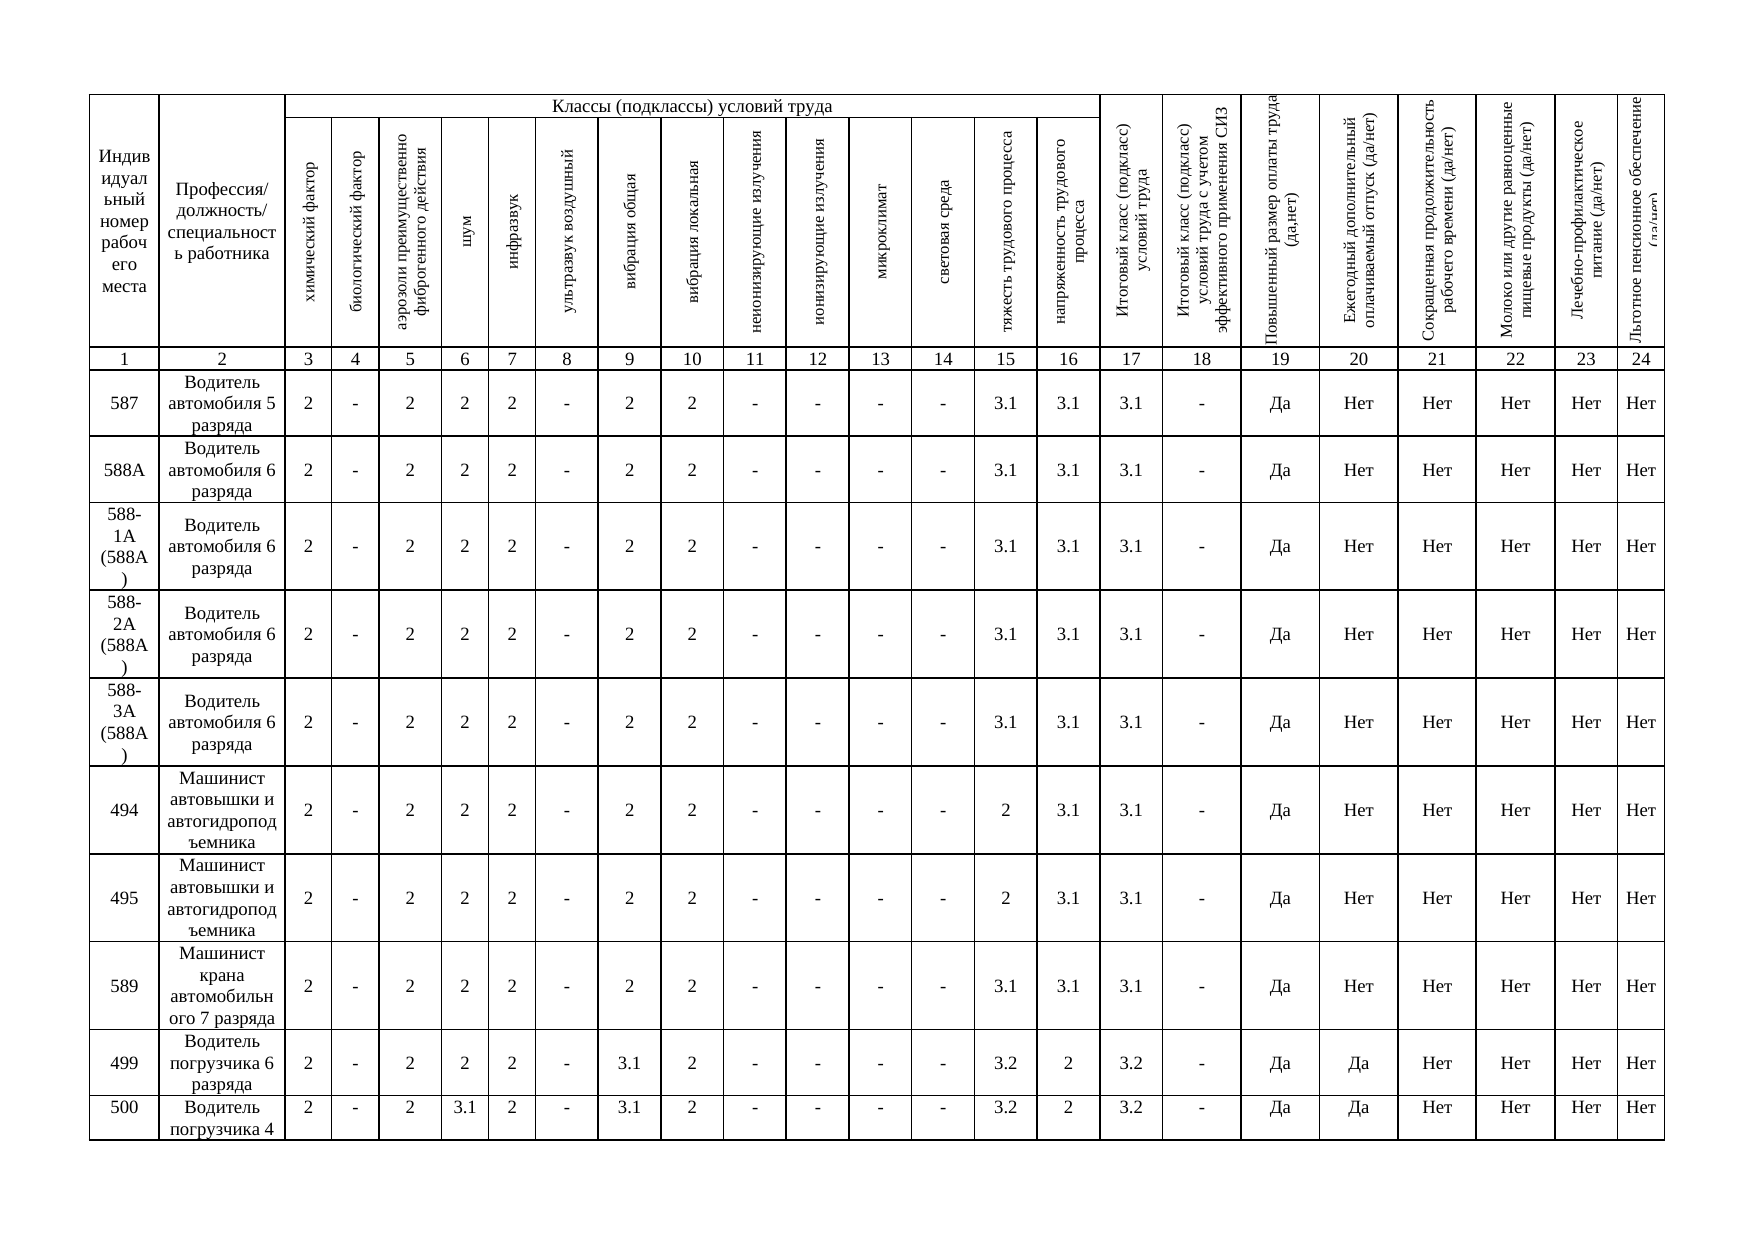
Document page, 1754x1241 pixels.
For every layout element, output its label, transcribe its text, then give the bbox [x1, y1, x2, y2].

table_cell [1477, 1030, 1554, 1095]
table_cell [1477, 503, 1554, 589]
table_cell 15 [975, 348, 1036, 369]
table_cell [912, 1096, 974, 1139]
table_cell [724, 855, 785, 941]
table_cell 22 [1477, 348, 1554, 369]
table_cell ультразвук воздушный [536, 118, 597, 346]
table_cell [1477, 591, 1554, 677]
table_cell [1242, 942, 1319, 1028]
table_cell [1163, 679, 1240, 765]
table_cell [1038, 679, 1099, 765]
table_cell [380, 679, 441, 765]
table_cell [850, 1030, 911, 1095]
table_cell 13 [850, 348, 911, 369]
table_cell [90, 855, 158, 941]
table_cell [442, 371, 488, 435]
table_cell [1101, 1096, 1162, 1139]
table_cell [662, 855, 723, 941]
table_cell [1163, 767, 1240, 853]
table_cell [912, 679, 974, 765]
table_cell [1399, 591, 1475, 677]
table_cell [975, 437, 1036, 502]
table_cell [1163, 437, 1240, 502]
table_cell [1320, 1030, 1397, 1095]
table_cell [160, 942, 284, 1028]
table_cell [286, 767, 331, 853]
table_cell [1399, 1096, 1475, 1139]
table_cell микроклимат [850, 118, 911, 346]
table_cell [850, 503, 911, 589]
table_header Льготное пенсионное обеспечение (да/нет) [1618, 95, 1664, 346]
table_cell 12 [787, 348, 848, 369]
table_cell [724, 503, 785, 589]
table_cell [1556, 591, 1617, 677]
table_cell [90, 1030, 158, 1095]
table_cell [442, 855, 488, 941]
table_cell 5 [380, 348, 441, 369]
table_cell 8 [536, 348, 597, 369]
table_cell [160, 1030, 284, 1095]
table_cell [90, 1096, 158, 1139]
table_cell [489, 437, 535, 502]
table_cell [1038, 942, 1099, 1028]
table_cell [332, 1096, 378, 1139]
table_cell 1 [90, 348, 158, 369]
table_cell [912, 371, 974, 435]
table_header Профессия/должность/специальность работника [160, 95, 284, 346]
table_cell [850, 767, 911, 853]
table_header Сокращенная продолжительность рабочего времени (да/нет) [1399, 95, 1475, 346]
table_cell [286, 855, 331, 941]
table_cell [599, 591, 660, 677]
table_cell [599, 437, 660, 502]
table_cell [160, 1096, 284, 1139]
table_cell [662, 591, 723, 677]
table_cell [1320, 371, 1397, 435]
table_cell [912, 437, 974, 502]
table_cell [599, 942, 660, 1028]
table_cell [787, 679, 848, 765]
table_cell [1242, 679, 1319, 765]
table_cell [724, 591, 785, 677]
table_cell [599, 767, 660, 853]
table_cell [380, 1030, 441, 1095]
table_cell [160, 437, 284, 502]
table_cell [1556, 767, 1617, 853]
table_cell аэрозоли преимущественно фиброгенного действия [380, 118, 441, 346]
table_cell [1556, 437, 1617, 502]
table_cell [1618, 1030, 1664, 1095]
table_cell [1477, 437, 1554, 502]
table_header Ежегодный дополнительный оплачиваемый отпуск (да/нет) [1320, 95, 1397, 346]
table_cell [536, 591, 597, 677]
table_cell 6 [442, 348, 488, 369]
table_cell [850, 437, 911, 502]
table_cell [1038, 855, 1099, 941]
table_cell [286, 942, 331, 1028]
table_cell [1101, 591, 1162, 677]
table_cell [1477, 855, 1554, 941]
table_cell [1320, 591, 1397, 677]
table_cell 14 [912, 348, 974, 369]
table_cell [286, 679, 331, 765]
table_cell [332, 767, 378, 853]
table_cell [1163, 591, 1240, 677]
table_cell 16 [1038, 348, 1099, 369]
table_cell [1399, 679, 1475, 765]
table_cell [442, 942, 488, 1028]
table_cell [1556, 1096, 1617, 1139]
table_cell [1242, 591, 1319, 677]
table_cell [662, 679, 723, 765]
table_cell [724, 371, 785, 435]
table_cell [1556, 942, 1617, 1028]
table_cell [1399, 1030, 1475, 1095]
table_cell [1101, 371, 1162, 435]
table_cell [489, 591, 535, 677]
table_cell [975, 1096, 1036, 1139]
table_cell 9 [599, 348, 660, 369]
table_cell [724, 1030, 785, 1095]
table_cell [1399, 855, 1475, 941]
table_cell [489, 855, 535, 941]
table_cell 19 [1242, 348, 1319, 369]
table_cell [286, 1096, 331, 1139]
table_cell 20 [1320, 348, 1397, 369]
table_cell 11 [724, 348, 785, 369]
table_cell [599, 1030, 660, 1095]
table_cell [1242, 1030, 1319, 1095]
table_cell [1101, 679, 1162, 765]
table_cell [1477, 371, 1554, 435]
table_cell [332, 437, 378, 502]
table_header Классы (подклассы) условий труда [286, 95, 1099, 117]
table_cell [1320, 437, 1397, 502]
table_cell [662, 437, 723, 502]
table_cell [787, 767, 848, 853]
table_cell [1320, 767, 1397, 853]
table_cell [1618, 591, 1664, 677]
table_cell 18 [1163, 348, 1240, 369]
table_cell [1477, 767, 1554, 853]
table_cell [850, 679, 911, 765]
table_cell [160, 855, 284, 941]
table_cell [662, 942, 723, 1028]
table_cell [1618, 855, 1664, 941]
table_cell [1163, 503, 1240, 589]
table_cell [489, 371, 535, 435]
table_cell 4 [332, 348, 378, 369]
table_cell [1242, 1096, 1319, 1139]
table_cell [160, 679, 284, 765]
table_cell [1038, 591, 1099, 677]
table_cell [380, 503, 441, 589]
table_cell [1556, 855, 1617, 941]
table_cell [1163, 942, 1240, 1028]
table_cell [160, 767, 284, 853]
table_cell ионизирующие излучения [787, 118, 848, 346]
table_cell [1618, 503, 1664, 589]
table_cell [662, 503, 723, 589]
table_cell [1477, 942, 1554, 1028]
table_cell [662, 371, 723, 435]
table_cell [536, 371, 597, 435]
table_header Итоговый класс (подкласс) условий труда с учетом эффективного применения СИЗ [1163, 95, 1240, 346]
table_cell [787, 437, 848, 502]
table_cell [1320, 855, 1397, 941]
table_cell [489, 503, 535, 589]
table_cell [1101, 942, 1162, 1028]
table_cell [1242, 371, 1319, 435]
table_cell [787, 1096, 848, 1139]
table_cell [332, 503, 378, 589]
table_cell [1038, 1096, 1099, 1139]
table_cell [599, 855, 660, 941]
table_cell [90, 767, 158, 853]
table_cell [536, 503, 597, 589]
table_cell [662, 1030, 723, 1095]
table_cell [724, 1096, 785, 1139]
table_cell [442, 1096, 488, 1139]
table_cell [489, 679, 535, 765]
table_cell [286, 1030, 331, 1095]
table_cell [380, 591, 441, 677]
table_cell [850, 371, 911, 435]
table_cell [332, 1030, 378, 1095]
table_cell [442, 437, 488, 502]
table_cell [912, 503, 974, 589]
table_cell вибрация локальная [662, 118, 723, 346]
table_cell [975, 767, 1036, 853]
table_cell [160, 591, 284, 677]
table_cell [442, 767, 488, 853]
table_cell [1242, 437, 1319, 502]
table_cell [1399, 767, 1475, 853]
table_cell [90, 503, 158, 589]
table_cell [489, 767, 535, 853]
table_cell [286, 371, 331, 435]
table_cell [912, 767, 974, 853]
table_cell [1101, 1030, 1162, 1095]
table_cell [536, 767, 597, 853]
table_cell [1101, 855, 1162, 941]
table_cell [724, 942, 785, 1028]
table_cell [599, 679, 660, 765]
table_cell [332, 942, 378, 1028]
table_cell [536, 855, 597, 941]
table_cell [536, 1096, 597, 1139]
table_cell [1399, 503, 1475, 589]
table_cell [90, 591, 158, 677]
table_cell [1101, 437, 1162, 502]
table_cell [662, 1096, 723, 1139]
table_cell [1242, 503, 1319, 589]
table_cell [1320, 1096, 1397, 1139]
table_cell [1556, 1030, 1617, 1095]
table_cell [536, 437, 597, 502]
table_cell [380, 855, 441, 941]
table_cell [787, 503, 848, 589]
table_cell шум [442, 118, 488, 346]
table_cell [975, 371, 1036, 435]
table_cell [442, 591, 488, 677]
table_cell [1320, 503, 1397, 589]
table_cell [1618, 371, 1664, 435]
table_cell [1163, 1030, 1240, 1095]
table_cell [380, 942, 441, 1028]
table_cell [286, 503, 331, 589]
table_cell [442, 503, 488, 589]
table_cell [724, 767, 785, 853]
table_cell тяжесть трудового процесса [975, 118, 1036, 346]
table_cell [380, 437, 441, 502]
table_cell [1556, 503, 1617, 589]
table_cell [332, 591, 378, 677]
table_header Повышенный размер оплаты труда (да,нет) [1242, 95, 1319, 346]
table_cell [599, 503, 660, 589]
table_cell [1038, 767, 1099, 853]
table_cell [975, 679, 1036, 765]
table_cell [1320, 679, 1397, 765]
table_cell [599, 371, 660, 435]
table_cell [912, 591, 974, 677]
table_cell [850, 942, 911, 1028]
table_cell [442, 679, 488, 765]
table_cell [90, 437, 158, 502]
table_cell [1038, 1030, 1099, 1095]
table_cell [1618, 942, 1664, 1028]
table_cell световая среда [912, 118, 974, 346]
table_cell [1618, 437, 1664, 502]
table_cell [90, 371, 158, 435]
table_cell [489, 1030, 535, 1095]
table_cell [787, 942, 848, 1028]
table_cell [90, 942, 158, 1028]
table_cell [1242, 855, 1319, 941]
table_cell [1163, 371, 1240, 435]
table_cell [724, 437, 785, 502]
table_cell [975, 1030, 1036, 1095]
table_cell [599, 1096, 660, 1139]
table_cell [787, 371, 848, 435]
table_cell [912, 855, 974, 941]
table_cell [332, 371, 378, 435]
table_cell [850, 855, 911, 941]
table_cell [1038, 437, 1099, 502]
table_cell напряженность трудового процесса [1038, 118, 1099, 346]
table_header Молоко или другие равноценные пищевые продукты (да/нет) [1477, 95, 1554, 346]
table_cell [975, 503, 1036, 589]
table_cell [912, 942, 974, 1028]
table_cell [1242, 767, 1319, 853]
table_cell 24 [1618, 348, 1664, 369]
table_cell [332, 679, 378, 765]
table_cell инфразвук [489, 118, 535, 346]
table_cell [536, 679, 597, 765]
table_cell 23 [1556, 348, 1617, 369]
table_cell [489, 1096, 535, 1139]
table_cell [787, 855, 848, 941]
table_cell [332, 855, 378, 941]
table_cell химический фактор [286, 118, 331, 346]
table_cell неионизирующие излучения [724, 118, 785, 346]
table_cell биологический фактор [332, 118, 378, 346]
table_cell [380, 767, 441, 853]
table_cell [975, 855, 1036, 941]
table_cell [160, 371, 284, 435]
table_cell вибрация общая [599, 118, 660, 346]
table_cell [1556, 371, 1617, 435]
table_cell 10 [662, 348, 723, 369]
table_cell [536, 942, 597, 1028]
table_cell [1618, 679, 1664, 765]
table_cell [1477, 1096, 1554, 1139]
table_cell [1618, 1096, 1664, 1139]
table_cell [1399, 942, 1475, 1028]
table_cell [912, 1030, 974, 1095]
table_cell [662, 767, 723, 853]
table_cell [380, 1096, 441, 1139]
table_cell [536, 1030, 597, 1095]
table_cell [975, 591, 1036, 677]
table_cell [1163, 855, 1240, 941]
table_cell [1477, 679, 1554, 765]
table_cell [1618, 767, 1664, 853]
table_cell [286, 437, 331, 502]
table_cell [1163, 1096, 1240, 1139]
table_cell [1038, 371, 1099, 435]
table_header Индивидуальный номер рабочего места [90, 95, 158, 346]
table_cell 21 [1399, 348, 1475, 369]
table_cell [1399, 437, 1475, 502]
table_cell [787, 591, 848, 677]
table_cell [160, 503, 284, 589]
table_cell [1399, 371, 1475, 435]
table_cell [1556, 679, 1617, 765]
table_header Лечебно-профилактическое питание (да/нет) [1556, 95, 1617, 346]
table_cell 3 [286, 348, 331, 369]
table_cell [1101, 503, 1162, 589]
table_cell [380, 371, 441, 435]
table_cell 2 [160, 348, 284, 369]
table_cell 7 [489, 348, 535, 369]
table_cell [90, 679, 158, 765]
table_cell 17 [1101, 348, 1162, 369]
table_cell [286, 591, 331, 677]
table_header Итоговый класс (подкласс) условий труда [1101, 95, 1162, 346]
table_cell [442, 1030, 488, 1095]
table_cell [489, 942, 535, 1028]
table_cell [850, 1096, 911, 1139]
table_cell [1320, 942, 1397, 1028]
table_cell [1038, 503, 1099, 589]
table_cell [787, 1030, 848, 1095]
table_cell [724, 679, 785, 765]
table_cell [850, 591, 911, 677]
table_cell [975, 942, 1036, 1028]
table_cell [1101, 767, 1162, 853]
